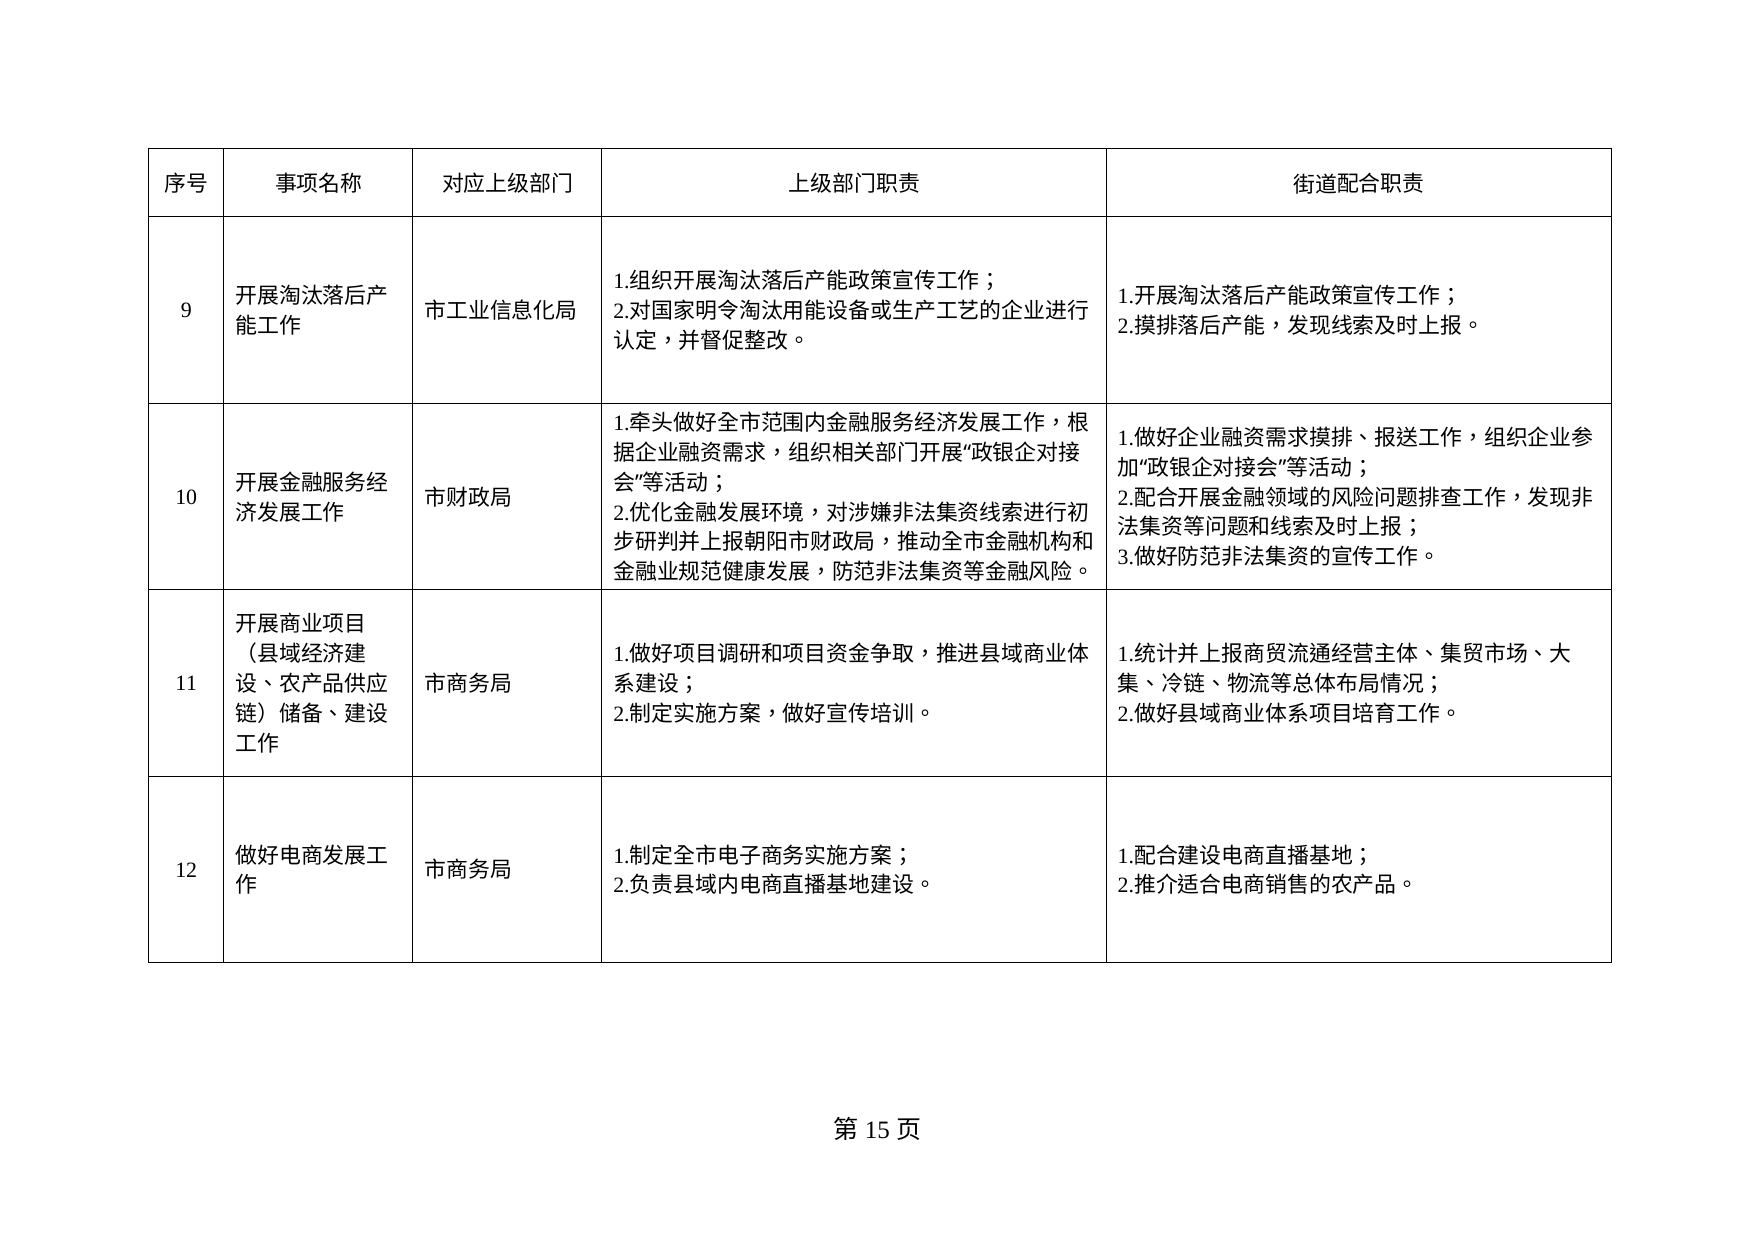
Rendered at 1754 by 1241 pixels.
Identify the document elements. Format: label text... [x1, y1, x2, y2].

table_cell 11 [149, 590, 223, 776]
table_cell 10 [149, 404, 223, 589]
table_cell 1.牵头做好全市范围内金融服务经济发展工作，根据企业融资需求，组织相关部门开展“政银企对接会”等活动； 2.优化金融发展环境，对涉嫌非法集资线索进行初步研判并上报朝阳市财政局，推动全市金融机构和金融业规范健康发展，防范非法集资等金融风险。 [602, 404, 1106, 589]
table_cell 1.配合建设电商直播基地； 2.推介适合电商销售的农产品。 [1107, 777, 1611, 962]
table_cell 市商务局 [413, 777, 601, 962]
table_cell 开展金融服务经济发展工作 [224, 404, 412, 589]
table_cell 市商务局 [413, 590, 601, 776]
table_cell 市工业信息化局 [413, 217, 601, 403]
table_header 上级部门职责 [602, 149, 1106, 216]
table_cell 1.开展淘汰落后产能政策宣传工作； 2.摸排落后产能，发现线索及时上报。 [1107, 217, 1611, 403]
table_cell 9 [149, 217, 223, 403]
table_cell 1.做好项目调研和项目资金争取，推进县域商业体系建设； 2.制定实施方案，做好宣传培训。 [602, 590, 1106, 776]
table_cell 1.统计并上报商贸流通经营主体、集贸市场、大集、冷链、物流等总体布局情况； 2.做好县域商业体系项目培育工作。 [1107, 590, 1611, 776]
table_cell 开展商业项目（县域经济建设、农产品供应链）储备、建设工作 [224, 590, 412, 776]
table_cell 12 [149, 777, 223, 962]
table_cell 1.制定全市电子商务实施方案； 2.负责县域内电商直播基地建设。 [602, 777, 1106, 962]
table_cell 市财政局 [413, 404, 601, 589]
table_header 事项名称 [224, 149, 412, 216]
table_cell 开展淘汰落后产能工作 [224, 217, 412, 403]
table_header 序号 [149, 149, 223, 216]
table_cell 做好电商发展工作 [224, 777, 412, 962]
table_header 街道配合职责 [1107, 149, 1611, 216]
table_cell 1.做好企业融资需求摸排、报送工作，组织企业参加“政银企对接会”等活动； 2.配合开展金融领域的风险问题排查工作，发现非法集资等问题和线索及时上报； 3.做好防范非法集资的宣传工作。 [1107, 404, 1611, 589]
table_header 对应上级部门 [413, 149, 601, 216]
table_cell 1.组织开展淘汰落后产能政策宣传工作； 2.对国家明令淘汰用能设备或生产工艺的企业进行认定，并督促整改。 [602, 217, 1106, 403]
